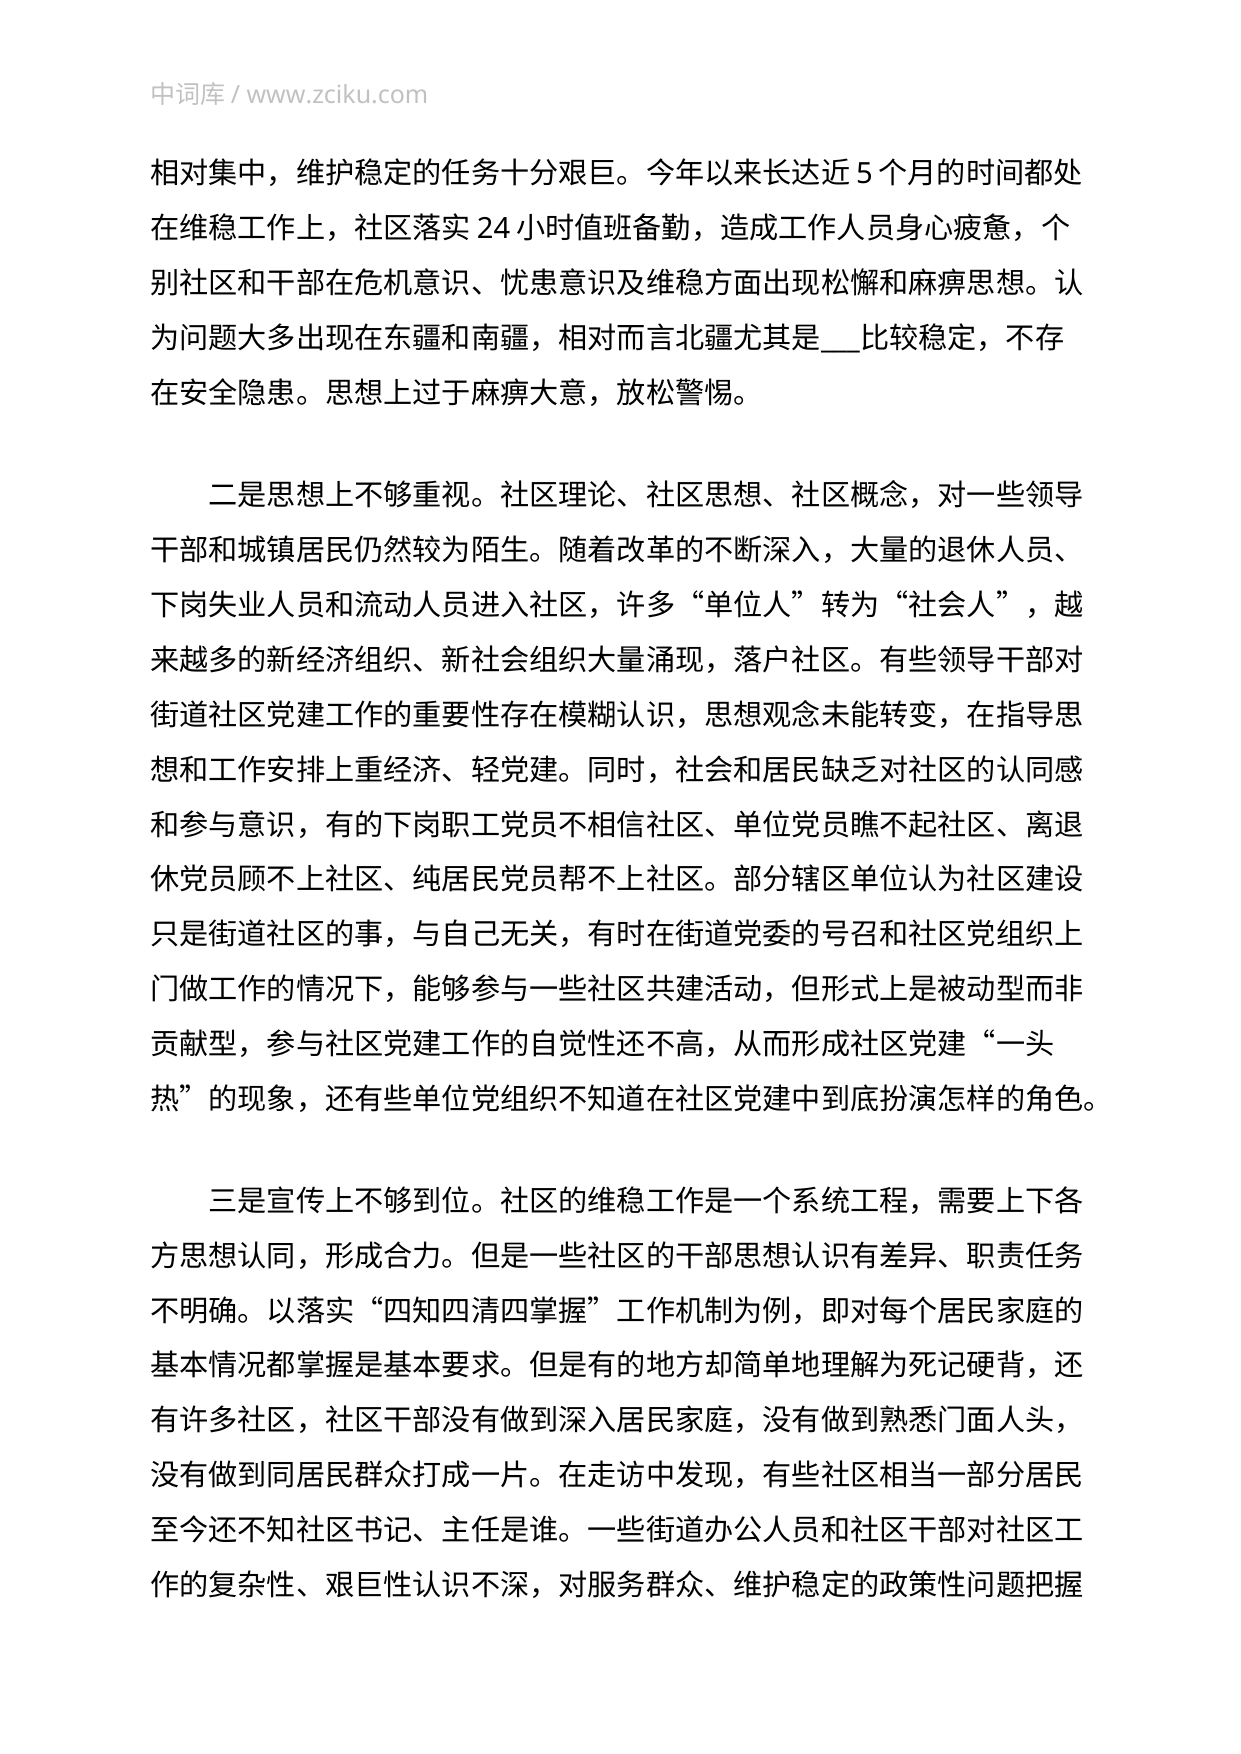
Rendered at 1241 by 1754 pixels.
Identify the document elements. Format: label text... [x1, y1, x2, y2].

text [150, 150, 1090, 412]
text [150, 1177, 1090, 1604]
text 二是思想上不够重视。社区理论、社区思想、社区概念，对一些领导干部和城镇居民仍然较为陌生。随着改革的不断深入，大量的退休人员、下岗失业人员和流动人员进入社区，许多“单位人”转为“社会人”，越来越多的新经济组织、新社会组织大量涌现，落户社区。有些领导干部对街道社区党建工作的重要性存在模糊认识，思想观念未能转变，在指导思想和工作安排上重经济、轻党建。同时，社会和居民缺乏对社区的认同感和参与意识，有的下岗职工党员不相信社区、单位党员瞧不起社区、离退休党员顾不上社区、纯居民党员帮不上社区。部分辖区单位认为社区建设只是街道社区的事，与自己无关，有时在街道党委的号召和社区党组织上门做工作的情况下，能够参与一些社区共建活动，但形式上是被动型而非贡献型，参与社区党建工作的自觉性还不高，从而形成社区党建“一头热”的现象，还有些单位党组织不知道在社区党建中到底扮演怎样的角色。 [150, 472, 1090, 1118]
